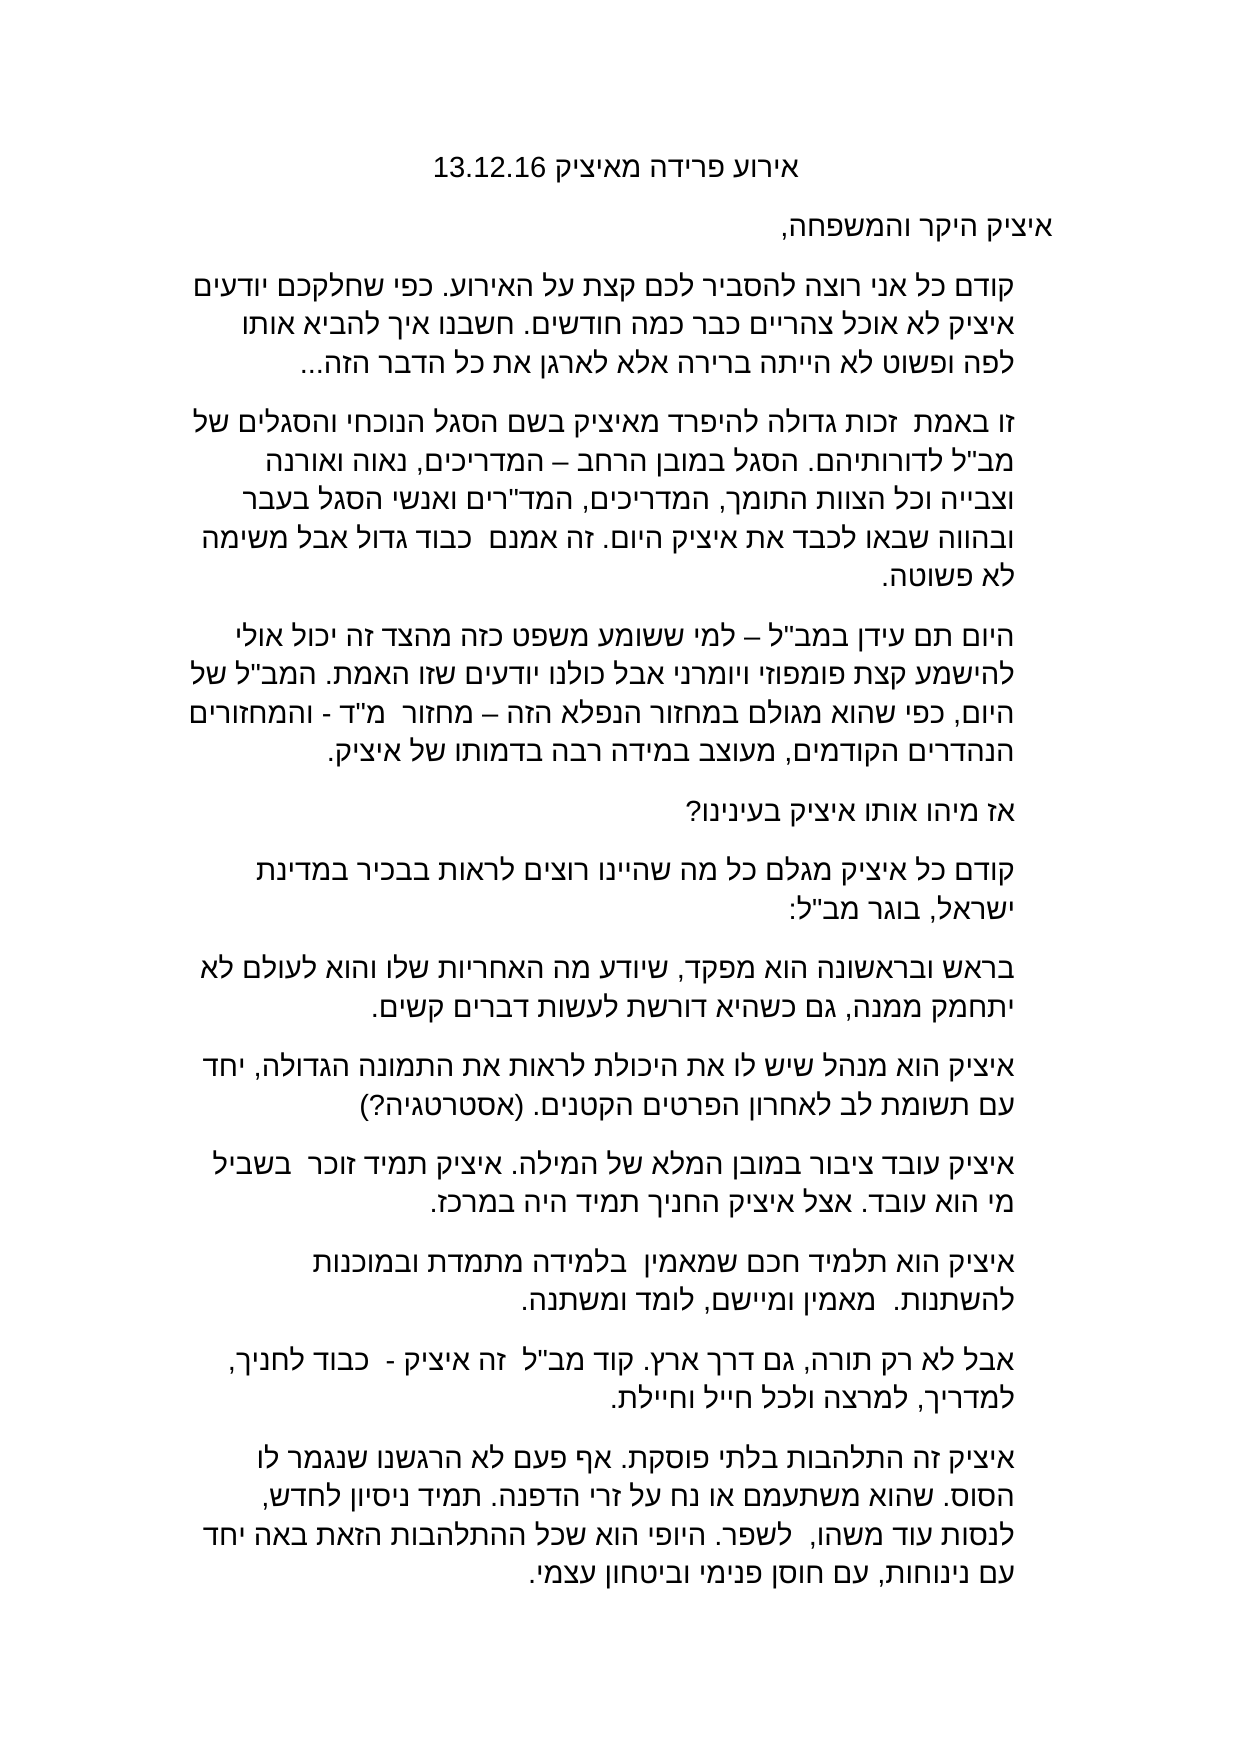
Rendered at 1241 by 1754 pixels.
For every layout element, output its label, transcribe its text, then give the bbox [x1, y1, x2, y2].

text קודם כל אני רוצה להסביר לכם קצת על האירוע. כפי שחלקכם יודעים איציק לא אוכל צהריים כבר כמה חודשים. חשבנו איך להביא אותו לפה ופשוט לא הייתה ברירה אלא לארגן את כל הדבר הזה... [187, 269, 1015, 379]
text קודם כל איציק מגלם כל מה שהיינו רוצים לראות בבכיר במדינת ישראל, בוגר מב"ל: [187, 853, 1015, 925]
text איציק הוא מנהל שיש לו את היכולת לראות את התמונה הגדולה, יחד עם תשומת לב לאחרון הפרטים הקטנים. (אסטרטגיה?) [187, 1049, 1015, 1121]
text אבל לא רק תורה, גם דרך ארץ. קוד מב"ל זה איציק - כבוד לחניך, למדריך, למרצה ולכל חייל וחיילת. [187, 1343, 1015, 1415]
text איציק הוא תלמיד חכם שמאמין בלמידה מתמדת ובמוכנות להשתנות. מאמין ומיישם, לומד ומשתנה. [187, 1245, 1015, 1317]
text איציק עובד ציבור במובן המלא של המילה. איציק תמיד זוכר בשביל מי הוא עובד. אצל איציק החניך תמיד היה במרכז. [187, 1147, 1015, 1219]
text אירוע פרידה מאיציק 13.12.16 [187, 150, 1053, 183]
text אז מיהו אותו איציק בעינינו? [187, 794, 1015, 827]
text בראש ובראשונה הוא מפקד, שיודע מה האחריות שלו והוא לעולם לא יתחמק ממנה, גם כשהיא דורשת לעשות דברים קשים. [187, 951, 1015, 1023]
text זו באמת זכות גדולה להיפרד מאיציק בשם הסגל הנוכחי והסגלים של מב"ל לדורותיהם. הסגל במובן הרחב – המדריכים, נאוה ואורנה וצבייה וכל הצוות התומך, המדריכים, המד"רים ואנשי הסגל בעבר ובהווה שבאו לכבד את איציק היום. זה אמנם כבוד גדול אבל משימה לא פשוטה. [187, 405, 1015, 593]
text היום תם עידן במב"ל – למי ששומע משפט כזה מהצד זה יכול אולי להישמע קצת פומפוזי ויומרני אבל כולנו יודעים שזו האמת. המב"ל של היום, כפי שהוא מגולם במחזור הנפלא הזה – מחזור מ"ד - והמחזורים הנהדרים הקודמים, מעוצב במידה רבה בדמותו של איציק. [187, 619, 1015, 768]
text איציק זה התלהבות בלתי פוסקת. אף פעם לא הרגשנו שנגמר לו הסוס. שהוא משתעמם או נח על זרי הדפנה. תמיד ניסיון לחדש, לנסות עוד משהו, לשפר. היופי הוא שכל ההתלהבות הזאת באה יחד עם נינוחות, עם חוסן פנימי וביטחון עצמי. [187, 1441, 1015, 1590]
text איציק היקר והמשפחה, [187, 209, 1053, 243]
